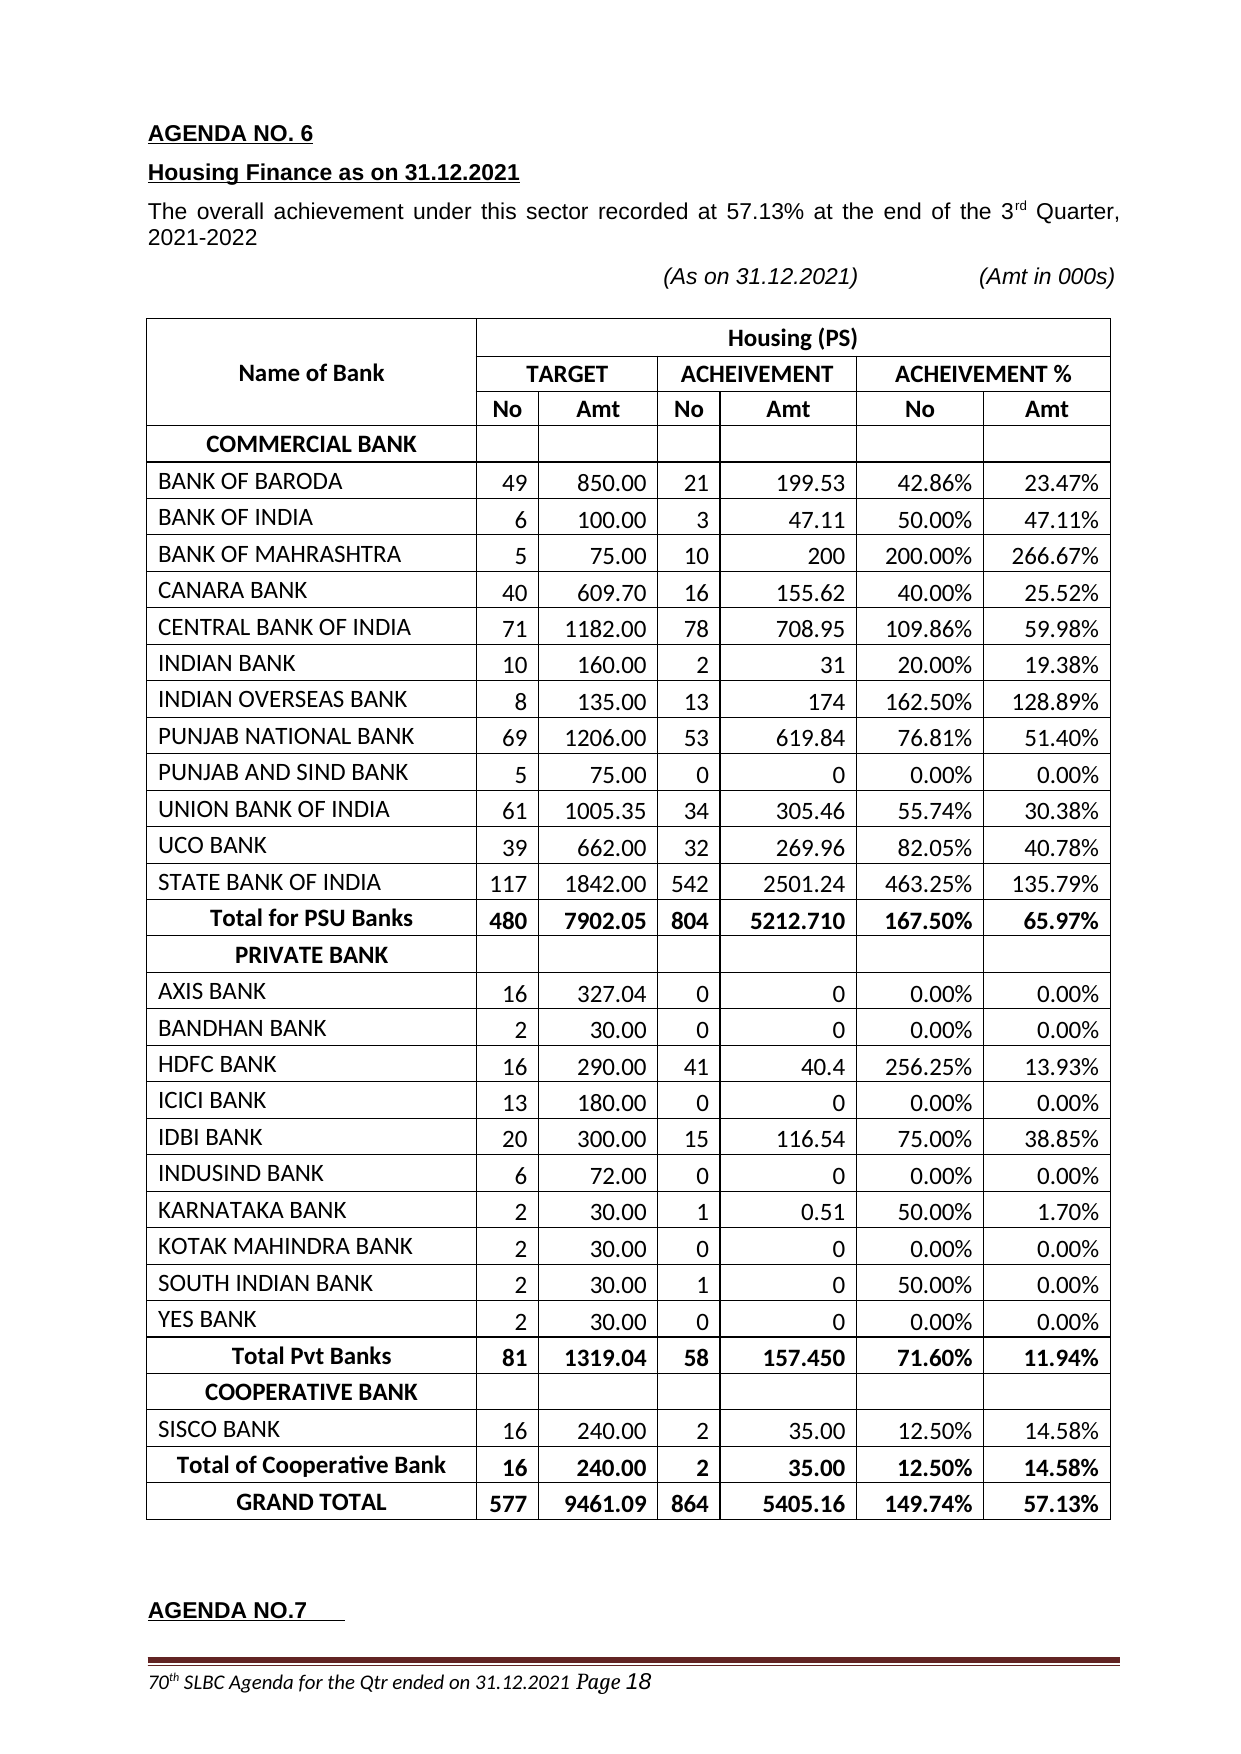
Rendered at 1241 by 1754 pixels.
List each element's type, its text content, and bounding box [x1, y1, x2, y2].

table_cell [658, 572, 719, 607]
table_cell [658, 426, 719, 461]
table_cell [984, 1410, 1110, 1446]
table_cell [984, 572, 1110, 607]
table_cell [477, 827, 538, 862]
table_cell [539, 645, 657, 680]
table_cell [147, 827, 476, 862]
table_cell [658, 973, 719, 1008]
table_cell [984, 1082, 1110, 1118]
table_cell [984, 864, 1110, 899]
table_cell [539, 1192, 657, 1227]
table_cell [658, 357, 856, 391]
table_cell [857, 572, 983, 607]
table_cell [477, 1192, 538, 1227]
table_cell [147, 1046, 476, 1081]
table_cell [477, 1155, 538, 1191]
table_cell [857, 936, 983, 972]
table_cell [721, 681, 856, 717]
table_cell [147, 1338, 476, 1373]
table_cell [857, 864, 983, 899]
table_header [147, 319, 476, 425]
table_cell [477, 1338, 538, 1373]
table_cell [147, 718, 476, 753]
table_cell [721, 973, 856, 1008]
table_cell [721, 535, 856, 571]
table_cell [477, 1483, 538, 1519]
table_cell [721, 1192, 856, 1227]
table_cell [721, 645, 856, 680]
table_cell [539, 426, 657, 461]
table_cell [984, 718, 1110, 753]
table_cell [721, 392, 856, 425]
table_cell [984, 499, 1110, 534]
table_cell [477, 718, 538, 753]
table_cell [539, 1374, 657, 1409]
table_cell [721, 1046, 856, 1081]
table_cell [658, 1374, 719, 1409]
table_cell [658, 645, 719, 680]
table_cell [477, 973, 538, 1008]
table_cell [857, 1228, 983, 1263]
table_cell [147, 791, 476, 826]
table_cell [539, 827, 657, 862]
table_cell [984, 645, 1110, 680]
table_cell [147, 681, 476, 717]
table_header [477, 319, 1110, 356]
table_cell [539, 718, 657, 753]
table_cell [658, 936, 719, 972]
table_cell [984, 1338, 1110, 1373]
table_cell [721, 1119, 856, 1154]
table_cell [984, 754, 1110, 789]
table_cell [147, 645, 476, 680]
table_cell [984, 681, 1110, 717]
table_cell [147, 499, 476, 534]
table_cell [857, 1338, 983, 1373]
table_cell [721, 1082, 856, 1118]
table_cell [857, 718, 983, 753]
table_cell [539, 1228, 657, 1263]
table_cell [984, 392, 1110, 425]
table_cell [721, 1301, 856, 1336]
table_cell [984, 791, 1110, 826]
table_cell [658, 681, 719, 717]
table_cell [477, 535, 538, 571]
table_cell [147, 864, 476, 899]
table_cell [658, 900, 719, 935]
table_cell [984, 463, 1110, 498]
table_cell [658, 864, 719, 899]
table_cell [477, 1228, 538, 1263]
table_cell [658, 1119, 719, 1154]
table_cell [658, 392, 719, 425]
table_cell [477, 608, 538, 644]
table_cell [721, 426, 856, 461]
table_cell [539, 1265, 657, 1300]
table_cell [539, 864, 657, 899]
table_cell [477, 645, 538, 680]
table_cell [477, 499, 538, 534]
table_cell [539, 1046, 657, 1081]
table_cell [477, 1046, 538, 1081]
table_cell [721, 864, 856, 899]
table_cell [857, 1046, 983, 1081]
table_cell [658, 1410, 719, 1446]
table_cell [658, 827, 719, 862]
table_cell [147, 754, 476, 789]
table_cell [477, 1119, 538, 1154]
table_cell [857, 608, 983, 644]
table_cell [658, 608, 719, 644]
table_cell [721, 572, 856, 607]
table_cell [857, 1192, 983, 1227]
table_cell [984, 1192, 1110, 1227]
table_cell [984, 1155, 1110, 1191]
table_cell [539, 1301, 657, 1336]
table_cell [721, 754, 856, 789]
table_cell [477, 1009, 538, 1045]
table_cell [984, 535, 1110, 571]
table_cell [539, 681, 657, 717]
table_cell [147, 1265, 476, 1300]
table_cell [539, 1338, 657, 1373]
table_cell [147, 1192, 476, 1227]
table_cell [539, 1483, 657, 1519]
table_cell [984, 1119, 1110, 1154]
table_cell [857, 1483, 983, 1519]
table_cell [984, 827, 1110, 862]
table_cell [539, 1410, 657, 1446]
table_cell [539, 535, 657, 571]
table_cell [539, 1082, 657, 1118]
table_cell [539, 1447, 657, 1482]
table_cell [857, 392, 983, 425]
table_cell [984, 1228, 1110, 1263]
subtitle AGENDA NO. 6 [148, 120, 1120, 146]
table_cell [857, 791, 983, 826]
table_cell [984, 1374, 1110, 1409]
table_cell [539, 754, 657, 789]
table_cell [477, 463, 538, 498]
text (As on 31.12.2021) (Amt in 000s) [148, 263, 1120, 289]
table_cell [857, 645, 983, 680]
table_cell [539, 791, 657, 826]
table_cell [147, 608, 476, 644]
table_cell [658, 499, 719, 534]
text AGENDA NO.7 [148, 1597, 1120, 1624]
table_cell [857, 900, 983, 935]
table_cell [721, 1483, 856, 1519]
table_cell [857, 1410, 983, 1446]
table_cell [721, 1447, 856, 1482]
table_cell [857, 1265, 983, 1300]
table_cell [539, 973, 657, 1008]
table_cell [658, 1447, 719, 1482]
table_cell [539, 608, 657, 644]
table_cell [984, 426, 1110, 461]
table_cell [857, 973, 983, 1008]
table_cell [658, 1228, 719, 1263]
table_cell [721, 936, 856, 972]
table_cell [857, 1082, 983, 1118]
text The overall achievement under this sector recorded at 57.13% at the end of the 3rd Quarter, 2021-2022 [148, 198, 1120, 250]
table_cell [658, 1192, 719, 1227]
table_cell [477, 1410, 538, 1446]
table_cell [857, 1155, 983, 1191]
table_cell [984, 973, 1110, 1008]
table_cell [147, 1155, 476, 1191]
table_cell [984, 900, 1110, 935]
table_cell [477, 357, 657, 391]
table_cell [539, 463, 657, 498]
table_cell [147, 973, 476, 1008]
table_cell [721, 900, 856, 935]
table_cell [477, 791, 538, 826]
text Housing Finance as on 31.12.2021 [148, 159, 1120, 185]
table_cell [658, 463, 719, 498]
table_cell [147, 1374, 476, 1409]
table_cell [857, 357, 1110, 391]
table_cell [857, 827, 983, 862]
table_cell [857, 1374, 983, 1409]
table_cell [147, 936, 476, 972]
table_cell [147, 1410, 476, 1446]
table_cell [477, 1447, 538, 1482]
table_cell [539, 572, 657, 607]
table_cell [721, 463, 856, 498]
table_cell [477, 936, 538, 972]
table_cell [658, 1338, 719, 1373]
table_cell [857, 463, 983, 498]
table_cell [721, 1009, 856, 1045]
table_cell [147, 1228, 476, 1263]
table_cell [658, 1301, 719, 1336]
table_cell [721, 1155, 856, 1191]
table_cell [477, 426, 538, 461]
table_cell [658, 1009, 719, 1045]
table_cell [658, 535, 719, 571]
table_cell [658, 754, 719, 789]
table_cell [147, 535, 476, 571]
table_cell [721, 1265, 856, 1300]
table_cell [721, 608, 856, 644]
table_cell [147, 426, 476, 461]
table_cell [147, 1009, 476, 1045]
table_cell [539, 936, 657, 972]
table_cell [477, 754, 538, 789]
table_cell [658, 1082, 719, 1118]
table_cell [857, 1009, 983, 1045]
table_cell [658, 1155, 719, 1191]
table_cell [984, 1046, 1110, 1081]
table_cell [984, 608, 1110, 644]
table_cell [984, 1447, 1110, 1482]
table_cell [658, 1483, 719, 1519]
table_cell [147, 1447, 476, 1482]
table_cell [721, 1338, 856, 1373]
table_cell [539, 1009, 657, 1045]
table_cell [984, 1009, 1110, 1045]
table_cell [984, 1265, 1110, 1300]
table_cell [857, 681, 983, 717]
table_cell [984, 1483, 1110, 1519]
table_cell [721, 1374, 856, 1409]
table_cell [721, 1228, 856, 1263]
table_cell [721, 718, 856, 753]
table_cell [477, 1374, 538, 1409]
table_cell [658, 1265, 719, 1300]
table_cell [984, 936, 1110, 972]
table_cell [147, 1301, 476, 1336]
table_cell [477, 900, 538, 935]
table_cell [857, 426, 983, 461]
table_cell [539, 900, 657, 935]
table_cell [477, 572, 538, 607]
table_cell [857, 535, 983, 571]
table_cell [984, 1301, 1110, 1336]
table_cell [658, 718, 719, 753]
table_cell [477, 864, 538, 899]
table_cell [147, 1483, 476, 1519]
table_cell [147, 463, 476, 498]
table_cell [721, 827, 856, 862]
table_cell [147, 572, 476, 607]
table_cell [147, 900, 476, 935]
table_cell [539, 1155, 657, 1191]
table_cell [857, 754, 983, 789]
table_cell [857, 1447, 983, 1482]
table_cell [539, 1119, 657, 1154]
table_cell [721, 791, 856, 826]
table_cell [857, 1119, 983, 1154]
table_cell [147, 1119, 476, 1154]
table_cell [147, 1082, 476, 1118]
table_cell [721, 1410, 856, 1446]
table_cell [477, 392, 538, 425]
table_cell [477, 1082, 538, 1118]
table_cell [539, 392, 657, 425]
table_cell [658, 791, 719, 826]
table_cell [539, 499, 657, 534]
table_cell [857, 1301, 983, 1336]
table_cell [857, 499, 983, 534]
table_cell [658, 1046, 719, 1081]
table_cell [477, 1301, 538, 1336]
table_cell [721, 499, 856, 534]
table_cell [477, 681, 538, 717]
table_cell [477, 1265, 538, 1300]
